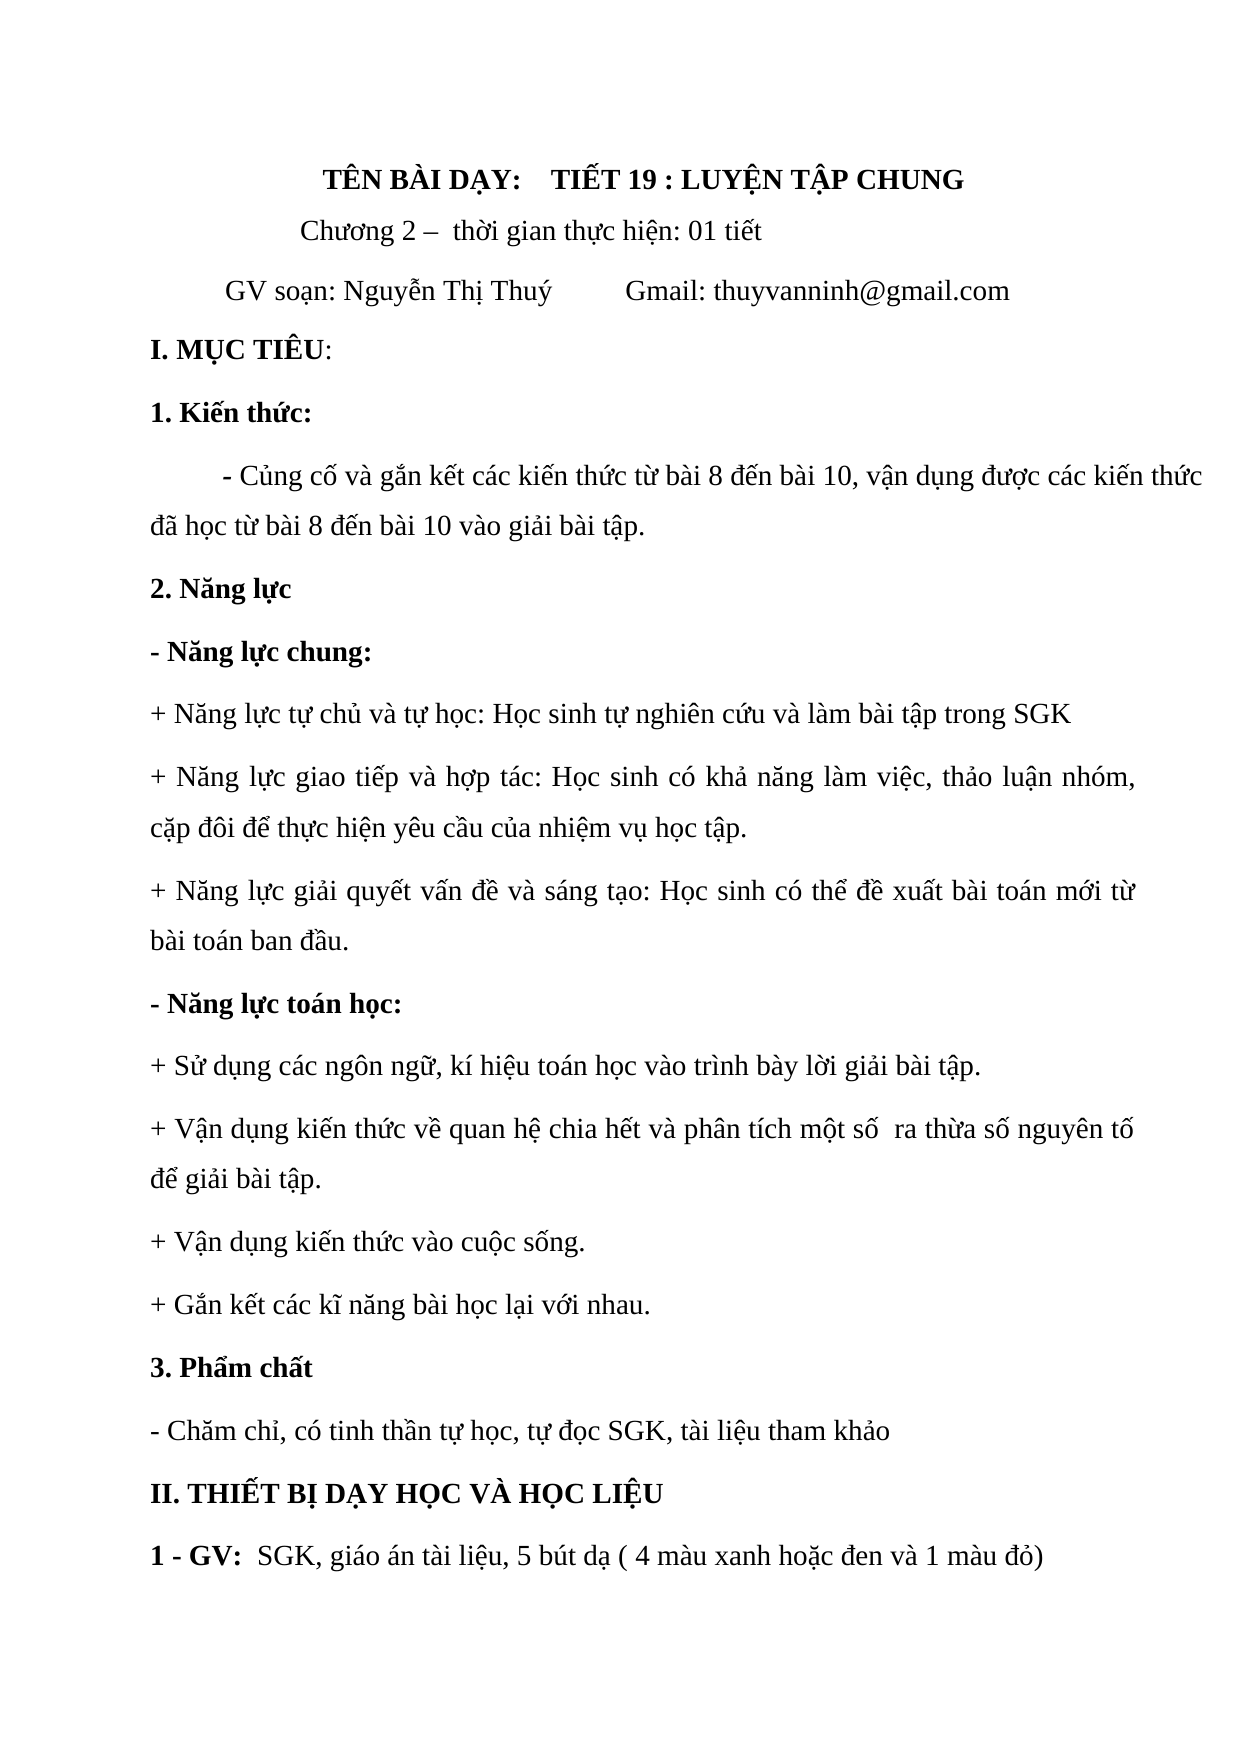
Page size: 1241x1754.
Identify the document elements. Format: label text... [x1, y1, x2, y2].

text II. THIẾT BỊ DẠY HỌC VÀ HỌC LIỆU [150, 1476, 1137, 1509]
text 2. Năng lực [150, 571, 1137, 604]
text - Chăm chỉ, có tinh thần tự học, tự đọc SGK, tài liệu tham khảo [150, 1413, 1137, 1446]
text 1 - GV: SGK, giáo án tài liệu, 5 bút dạ ( 4 màu xanh hoặc đen và 1 màu đỏ) [150, 1538, 1137, 1572]
text GV soạn: Nguyễn Thị Thuý Gmail: thuyvanninh@gmail.com [150, 273, 1137, 306]
text - Năng lực toán học: [150, 986, 1137, 1019]
text + Năng lực tự chủ và tự học: Học sinh tự nghiên cứu và làm bài tập trong SGK [150, 697, 1137, 730]
text + Gắn kết các kĩ năng bài học lại với nhau. [150, 1287, 1137, 1321]
text + Sử dụng các ngôn ngữ, kí hiệu toán học vào trình bày lời giải bài tập. [150, 1048, 1137, 1082]
text + Vận dụng kiến thức vào cuộc sống. [150, 1224, 1137, 1258]
text - Củng cố và gắn kết các kiến thức từ bài 8 đến bài 10, vận dụng được các kiến thức đã học từ bài 8 đến bài 10 vào giải bài tập. [150, 458, 1137, 542]
text + Năng lực giải quyết vấn đề và sáng tạo: Học sinh có thể đề xuất bài toán mới từ bài toán ban đầu. [150, 873, 1137, 956]
text I. MỤC TIÊU: [150, 332, 1137, 366]
text 1. Kiến thức: [150, 395, 1137, 429]
subtitle TÊN BÀI DẠY: TIẾT 19 : LUYỆN TẬP CHUNG [150, 162, 1137, 196]
text - Năng lực chung: [150, 634, 1137, 667]
text + Vận dụng kiến thức về quan hệ chia hết và phân tích một số ra thừa số nguyên tố để giải bài tập. [150, 1111, 1137, 1195]
text Chương 2 – thời gian thực hiện: 01 tiết [150, 213, 1137, 247]
text 3. Phẩm chất [150, 1350, 1137, 1384]
text + Năng lực giao tiếp và hợp tác: Học sinh có khả năng làm việc, thảo luận nhóm, cặp đôi để thực hiện yêu cầu của nhiệm vụ học tập. [150, 759, 1137, 843]
